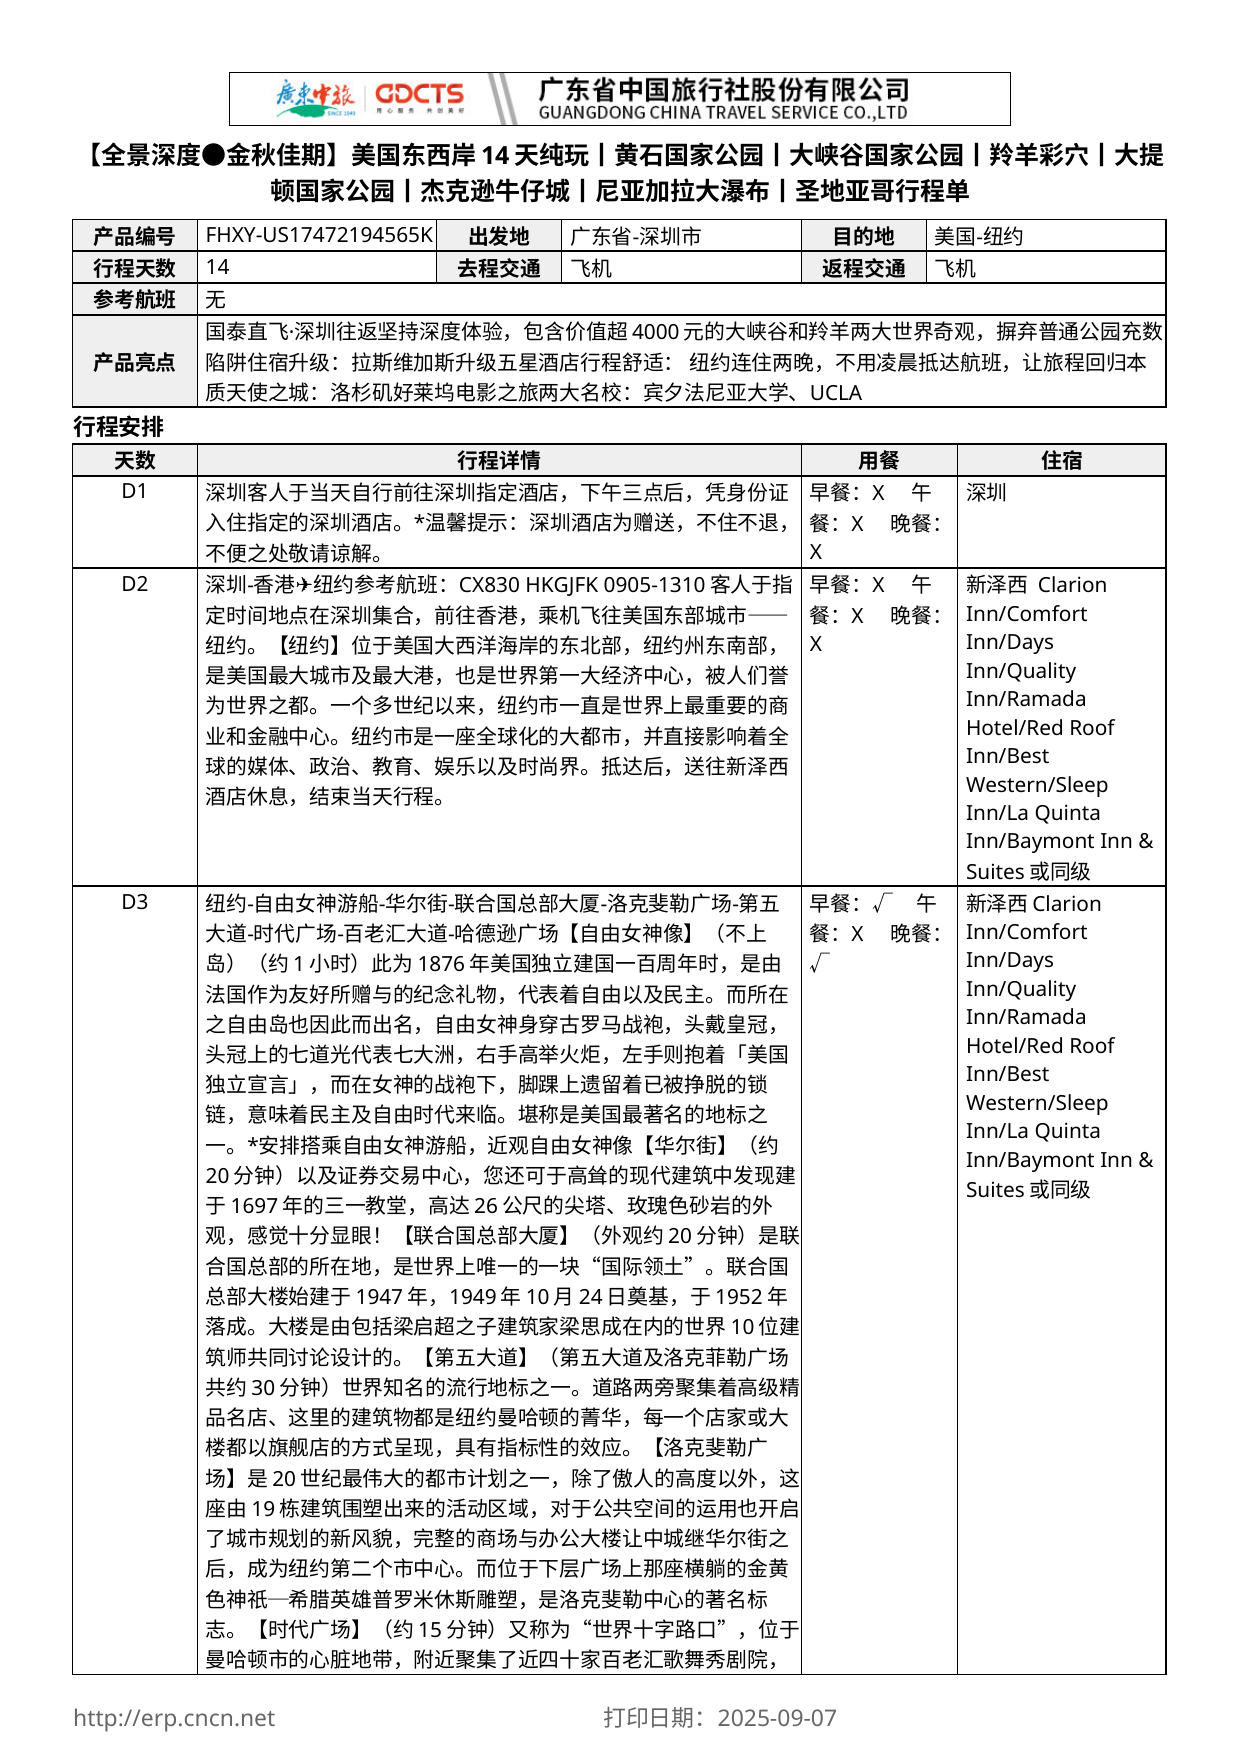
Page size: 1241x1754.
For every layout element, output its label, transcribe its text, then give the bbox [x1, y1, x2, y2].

table_cell 返程交通 [802, 252, 926, 282]
table_cell 参考航班 [73, 284, 197, 314]
table_cell 飞机 [927, 252, 1165, 282]
table_cell 14 [198, 252, 436, 282]
table_cell 早餐：X 午餐：X 晚餐：X [802, 569, 957, 885]
table_header 广东省-深圳市 [562, 220, 801, 250]
table_cell 深圳 [958, 477, 1165, 567]
table_cell 早餐：√ 午餐：X 晚餐：√ [802, 887, 957, 1674]
table_cell 飞机 [562, 252, 801, 282]
table_header 出发地 [437, 220, 561, 250]
table_header FHXY-US17472194565K [198, 220, 436, 250]
table_cell 产品亮点 [73, 316, 197, 406]
table_header 天数 [73, 445, 197, 475]
table_cell D1 [73, 477, 197, 567]
table_cell 行程天数 [73, 252, 197, 282]
table_cell 去程交通 [437, 252, 561, 282]
picture [230, 73, 1010, 125]
table_header 美国-纽约 [927, 220, 1165, 250]
table_cell 深圳 [198, 477, 801, 567]
text 行程安排 [73, 409, 1167, 442]
table_cell 早餐：X 午餐：X 晚餐：X [802, 477, 957, 567]
table_cell 深圳-香港✈️纽约 [198, 569, 801, 885]
table_header 目的地 [802, 220, 926, 250]
table_cell 新泽西 Clarion Inn/Comfort Inn/Days Inn/Quality Inn/Ramada Hotel/Red Roof Inn/Best Western/Sleep Inn/La Quinta Inn/Baymont Inn & Suites或同级 [958, 569, 1165, 885]
text 【全景深度●金秋佳期】美国东西岸14天纯玩丨黄石国家公园丨大峡谷国家公园丨羚羊彩穴丨大提顿国家公园丨杰克逊牛仔城丨尼亚加拉大瀑布丨圣地亚哥行程单 [73, 136, 1167, 208]
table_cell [958, 887, 1165, 1674]
table_cell D2 [73, 569, 197, 885]
table_cell 国泰直飞·深圳往返 [198, 316, 1165, 406]
table_header 行程详情 [198, 445, 801, 475]
table_header 住宿 [958, 445, 1165, 475]
table_header 产品编号 [73, 220, 197, 250]
table_cell D3 [73, 887, 197, 1674]
table_cell 无 [198, 284, 1165, 314]
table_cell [198, 887, 801, 1674]
table_header 用餐 [802, 445, 957, 475]
